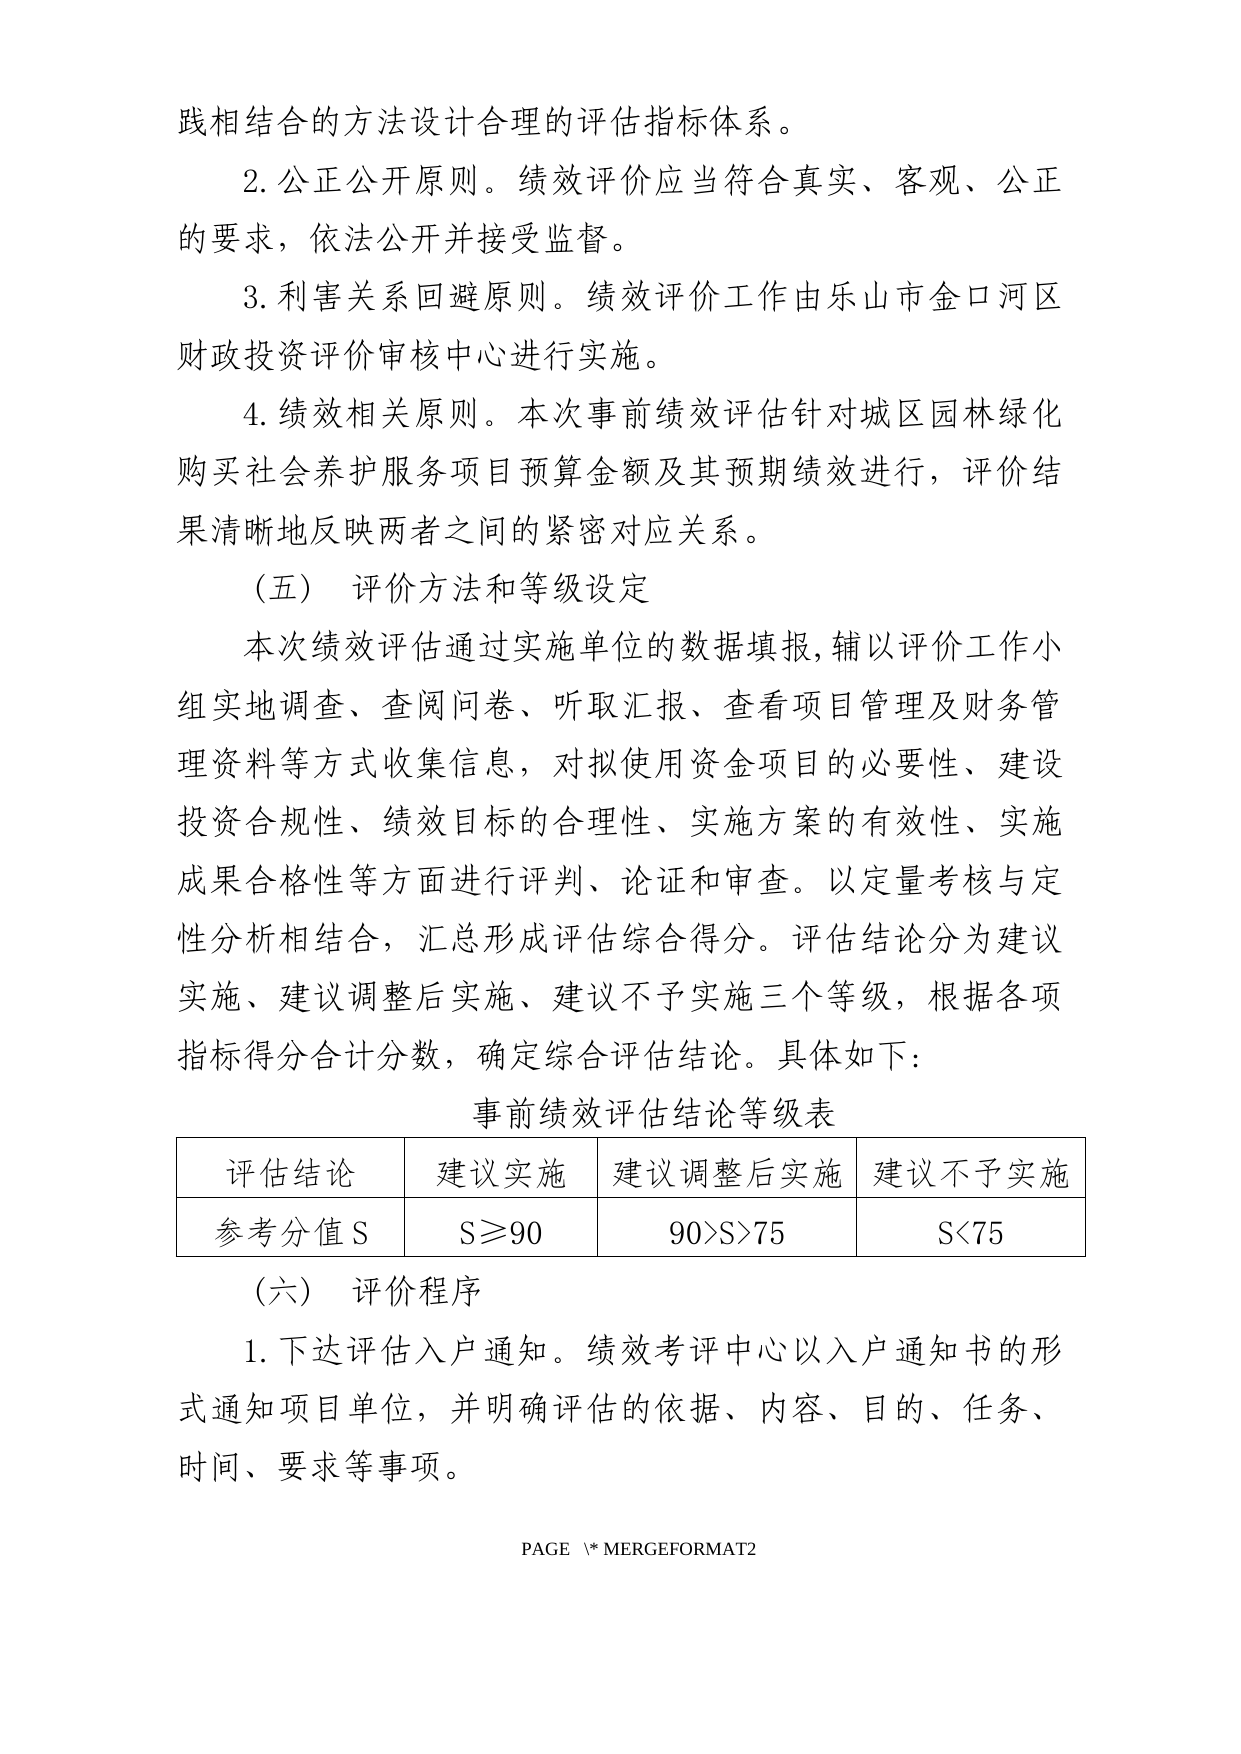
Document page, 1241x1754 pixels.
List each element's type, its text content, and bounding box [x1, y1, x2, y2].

text 4.绩效相关原则。本次事前绩效评估针对城区园林绿化购买社会养护服务项目预算金额及其预期绩效进行，评价结果清晰地反映两者之间的紧密对应关系。 [176, 379, 1064, 554]
subtitle 评价方法和等级设定 [176, 554, 1064, 612]
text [176, 87, 1064, 146]
table_header 建议调整后实施 [598, 1138, 856, 1197]
table_header 评估结论 [177, 1138, 404, 1197]
text 本次绩效评估通过实施单位的数据填报,辅以评价工作小组实地调查、查阅问卷、听取汇报、查看项目管理及财务管理资料等方式收集信息，对拟使用资金项目的必要性、建设投资合规性、绩效目标的合理性、实施方案的有效性、实施成果合格性等方面进行评判、论证和审查。以定量考核与定性分析相结合，汇总形成评估综合得分。评估结论分为建议实施、建议调整后实施、建议不予实施三个等级，根据各项指标得分合计分数，确定综合评估结论。具体如下: [176, 612, 1064, 1079]
text 1.下达评估入户通知。绩效考评中心以入户通知书的形式通知项目单位，并明确评估的依据、内容、目的、任务、时间、要求等事项。 [176, 1315, 1064, 1490]
table_cell S<75 [857, 1198, 1085, 1256]
table_cell 参考分值S [177, 1198, 404, 1256]
subtitle 评价程序 [176, 1257, 1064, 1315]
table_cell 90>S>75 [598, 1198, 856, 1256]
table_header 建议不予实施 [857, 1138, 1085, 1197]
text 事前绩效评估结论等级表 [176, 1079, 1064, 1137]
text 2.公正公开原则。绩效评价应当符合真实、客观、公正的要求，依法公开并接受监督。 [176, 146, 1064, 262]
table_cell S≥90 [405, 1198, 597, 1256]
text 3.利害关系回避原则。绩效评价工作由乐山市金口河区财政投资评价审核中心进行实施。 [176, 262, 1064, 379]
table_header 建议实施 [405, 1138, 597, 1197]
